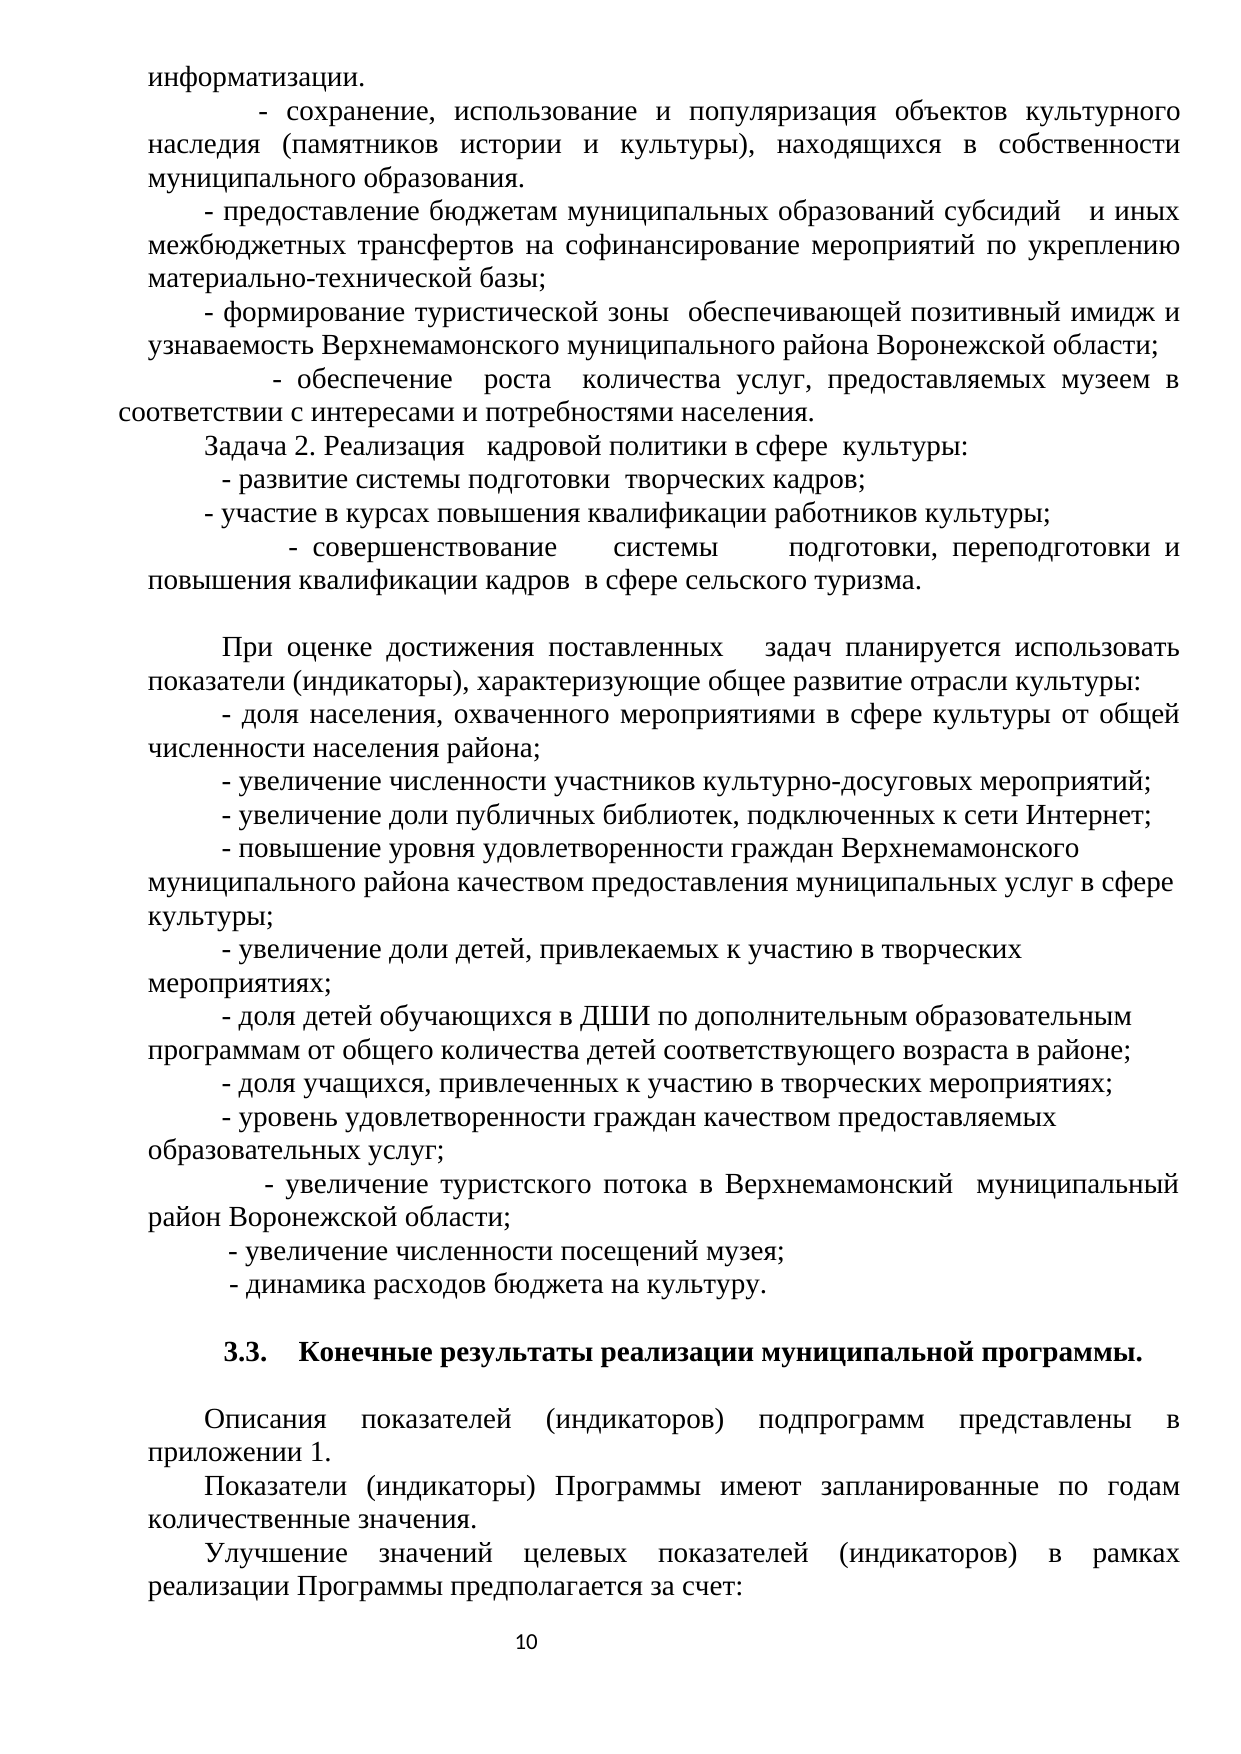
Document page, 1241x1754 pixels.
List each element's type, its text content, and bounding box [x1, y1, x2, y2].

text - совершенствование системы подготовки, переподготовки и повышения квалификации кадров в сфере сельского туризма. [148, 529, 1181, 596]
text Улучшение значений целевых показателей (индикаторов) в рамках реализации Программы предполагается за счет: [148, 1535, 1181, 1602]
text Задача 2. Реализация кадровой политики в сфере культуры: [148, 428, 1181, 462]
text - увеличение доли публичных библиотек, подключенных к сети Интернет; [148, 797, 1181, 831]
text Показатели (индикаторы) Программы имеют запланированные по годам количественные значения. [148, 1468, 1181, 1535]
text Описания показателей (индикаторов) подпрограмм представлены в приложении 1. [148, 1401, 1181, 1468]
text - увеличение численности участников культурно-досуговых мероприятий; [148, 763, 1181, 797]
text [148, 59, 1181, 93]
text - участие в курсах повышения квалификации работников культуры; [148, 495, 1181, 529]
text - уровень удовлетворенности граждан качеством предоставляемых образовательных услуг; [148, 1099, 1181, 1166]
text - повышение уровня удовлетворенности граждан Верхнемамонского муниципального района качеством предоставления муниципальных услуг в сфере культуры; [148, 831, 1181, 931]
text - увеличение численности посещений музея; [148, 1233, 1181, 1267]
text - доля учащихся, привлеченных к участию в творческих мероприятиях; [148, 1065, 1181, 1099]
text - обеспечение роста количества услуг, предоставляемых музеем в соответствии с интересами и потребностями населения. [118, 361, 1181, 428]
text - увеличение доли детей, привлекаемых к участию в творческих мероприятиях; [148, 931, 1181, 998]
text - сохранение, использование и популяризация объектов культурного наследия (памятников истории и культуры), находящихся в собственности муниципального образования. [148, 93, 1181, 193]
text - развитие системы подготовки творческих кадров; [148, 462, 1181, 495]
text - предоставление бюджетам муниципальных образований субсидий и иных межбюджетных трансфертов на софинансирование мероприятий по укреплению материально-технической базы; [148, 193, 1181, 294]
text - доля детей обучающихся в ДШИ по дополнительным образовательным программам от общего количества детей соответствующего возраста в районе; [148, 998, 1181, 1065]
text - динамика расходов бюджета на культуру. [148, 1267, 1181, 1300]
text - увеличение туристского потока в Верхнемамонский муниципальный район Воронежской области; [148, 1166, 1181, 1233]
text При оценке достижения поставленных задач планируется использовать показатели (индикаторы), характеризующие общее развитие отрасли культуры: [148, 629, 1181, 696]
text - доля населения, охваченного мероприятиями в сфере культуры от общей численности населения района; [148, 696, 1181, 763]
list Конечные результаты реализации муниципальной программы. [185, 1334, 1181, 1367]
text - формирование туристической зоны обеспечивающей позитивный имидж и узнаваемость Верхнемамонского муниципального района Воронежской области; [148, 294, 1181, 361]
